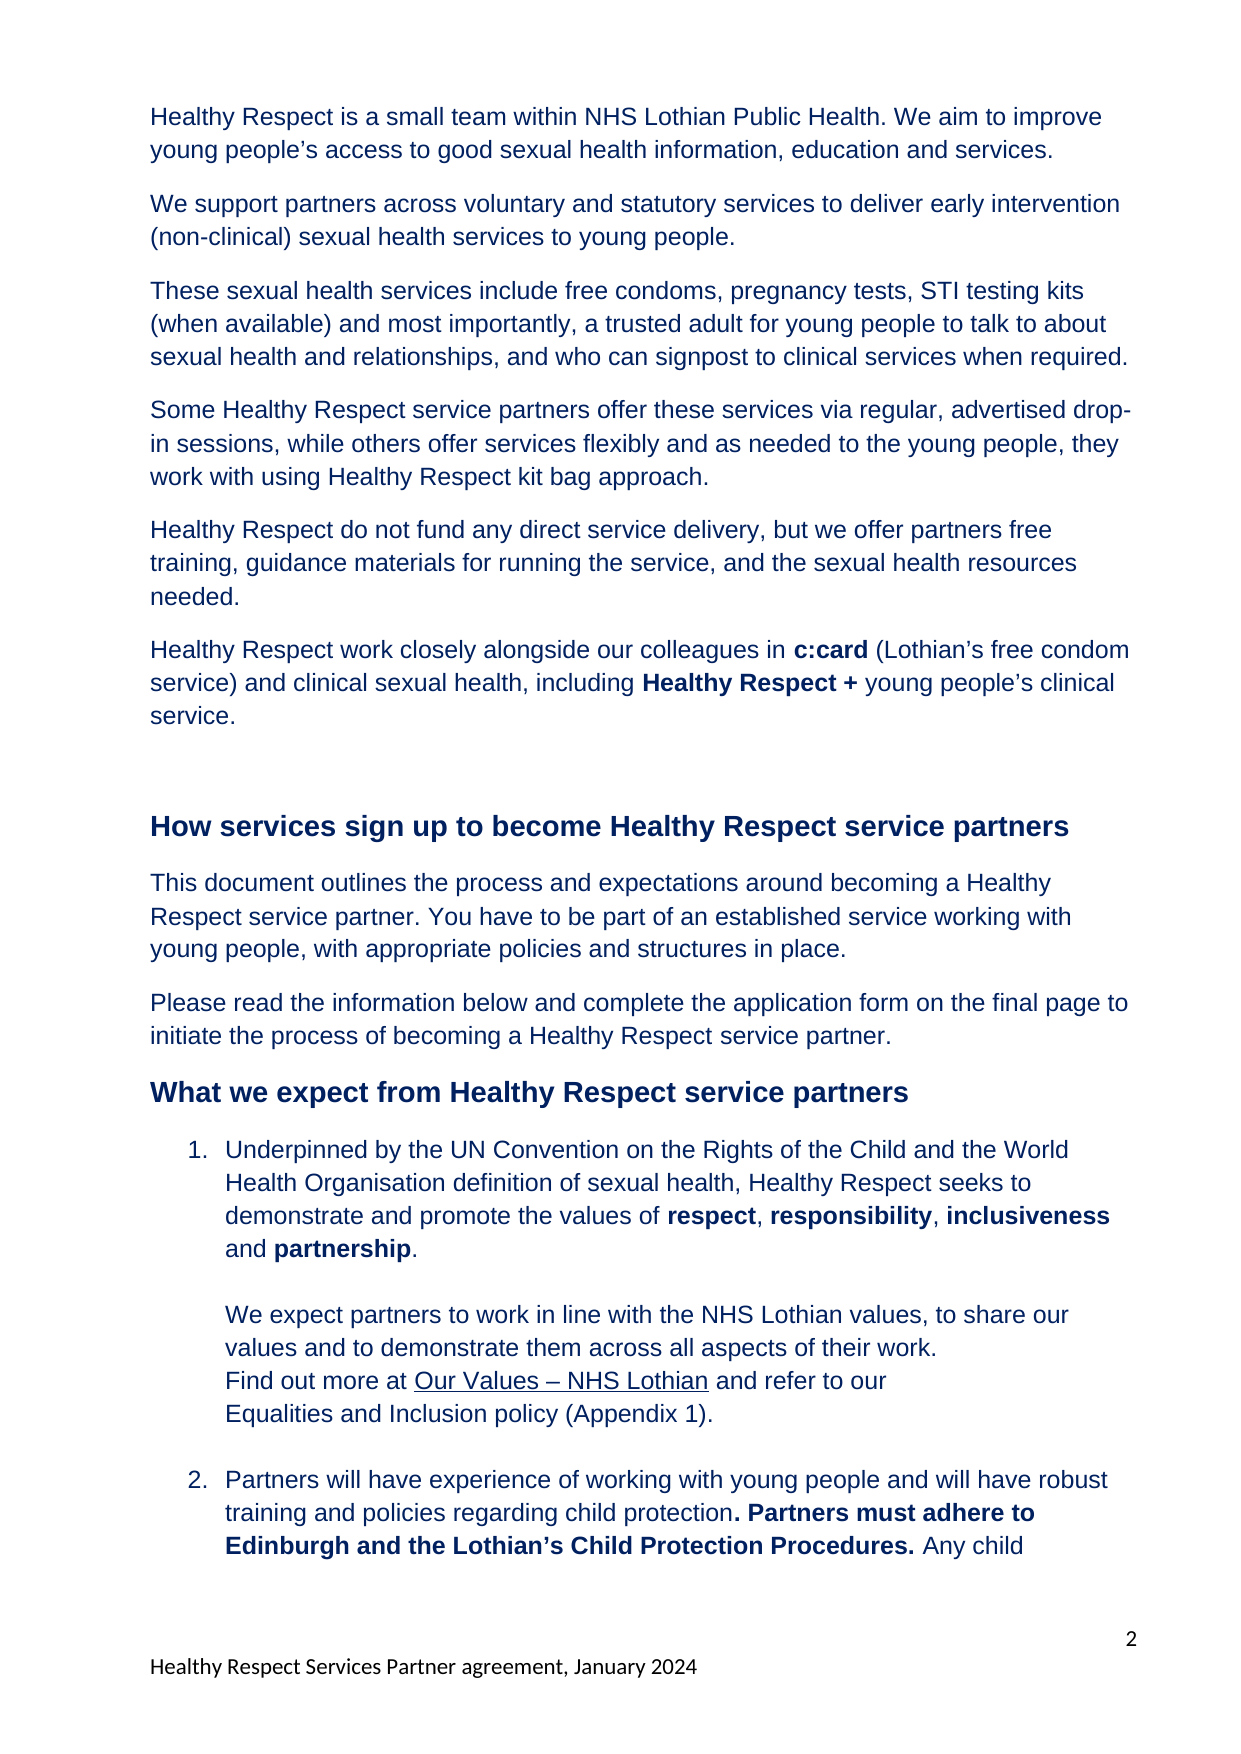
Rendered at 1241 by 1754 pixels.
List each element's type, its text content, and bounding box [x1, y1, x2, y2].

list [187, 1465, 1137, 1559]
list Equalities and Inclusion policy (Appendix 1). [225, 1399, 1137, 1427]
text We support partners across voluntary and statutory services to deliver early intervention (non-clinical) sexual health services to young people. [150, 189, 1137, 251]
text Healthy Respect is a small team within NHS Lothian Public Health. We aim to improve young people’s access to good sexual health information, education and services. [150, 102, 1137, 164]
text How services sign up to become Healthy Respect service partners [150, 809, 1137, 843]
text This document outlines the process and expectations around becoming a Healthy Respect service partner. You have to be part of an established service working with young people, with appropriate policies and structures in place. [150, 868, 1137, 963]
text Healthy Respect do not fund any direct service delivery, but we offer partners free training, guidance materials for running the service, and the sexual health resources needed. [150, 515, 1137, 610]
text What we expect from Healthy Respect service partners [150, 1075, 1137, 1109]
list We expect partners to work in line with the NHS Lothian values, to share our values and to demonstrate them across all aspects of their work. [225, 1300, 1137, 1361]
text Please read the information below and complete the application form on the final page to initiate the process of becoming a Healthy Respect ealthy service partner. [150, 988, 1137, 1050]
text Healthy Respect work closely alongside our colleagues in c:card (Lothian’s free condom service) and clinical sexual health, including Healthy Respect + young people’s clinical service. [150, 635, 1137, 730]
text Some Healthy Respect service partners offer these services via regular, advertised drop-in sessions, while others offer services flexibly and as needed to the young people, they work with using Healthy Respect kit bag approach. [150, 396, 1137, 490]
list Underpinned by the UN Convention on the Rights of the Child and the World Health Organisation definition of sexual health, Healthy Respect seeks to demonstrate and promote the values of respect, responsibility, inclusiveness and partnership. [187, 1134, 1137, 1262]
text These sexual health services include free condoms, pregnancy tests, STI testing kits (when available) and most importantly, a trusted adult for young people to talk to about sexual health and relationships, and who can signpost to clinical services when required. [150, 276, 1137, 370]
list Find out more at Our Values – NHS Lothian and refer to our [225, 1366, 1137, 1394]
